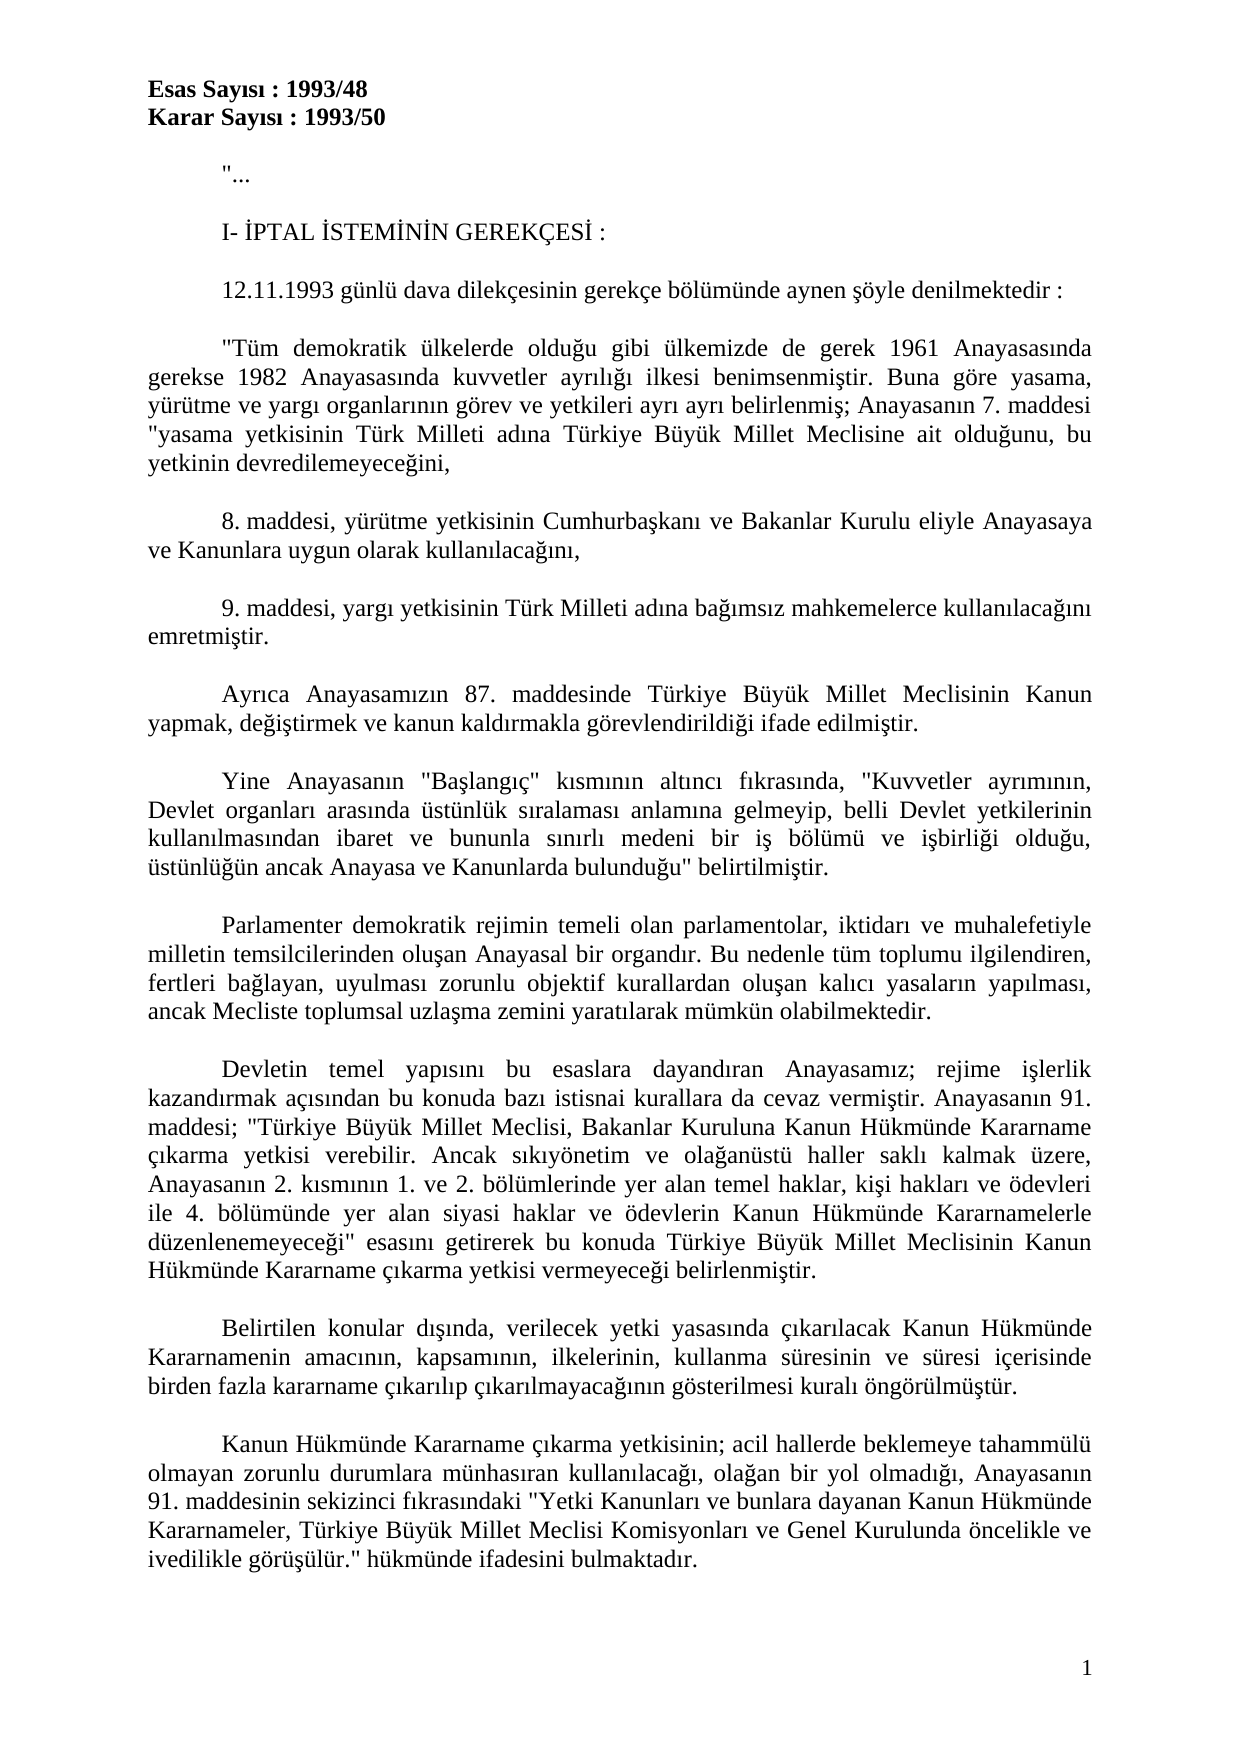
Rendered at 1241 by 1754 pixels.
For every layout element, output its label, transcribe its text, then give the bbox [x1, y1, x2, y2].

text "Tüm demokratik ülkelerde olduğu gibi ülkemizde de gerek 1961 Anayasasında gerekse 1982 Anayasasında kuvvetler ayrılığı ilkesi benimsenmiştir. Buna göre yasama, yürütme ve yargı organlarının görev ve yetkileri ayrı ayrı belirlenmiş; Anayasanın 7. maddesi "yasama yetkisinin Türk Milleti adına Türkiye Büyük Millet Meclisine ait olduğunu, bu yetkinin devredilemeyeceğini, [148, 333, 1093, 477]
text Kanun Hükmünde Kararname çıkarma yetkisinin; acil hallerde beklemeye tahammülü olmayan zorunlu durumlara münhasıran kullanılacağı, olağan bir yol olmadığı, Anayasanın 91. maddesinin sekizinci fıkrasındaki "Yetki Kanunları ve bunlara dayanan Kanun Hükmünde Kararnameler, Türkiye Büyük Millet Meclisi Komisyonları ve Genel Kurulunda öncelikle ve ivedilikle görüşülür." hükmünde ifadesini bulmaktadır. [148, 1429, 1093, 1573]
text Devletin temel yapısını bu esaslara dayandıran Anayasamız; rejime işlerlik kazandırmak açısından bu konuda bazı istisnai kurallara da cevaz vermiştir. Anayasanın 91. maddesi; "Türkiye Büyük Millet Meclisi, Bakanlar Kuruluna Kanun Hükmünde Kararname çıkarma yetkisi verebilir. Ancak sıkıyönetim ve olağanüstü haller saklı kalmak üzere, Anayasanın 2. kısmının 1. ve 2. bölümlerinde yer alan temel haklar, kişi hakları ve ödevleri ile 4. bölümünde yer alan siyasi haklar ve ödevlerin Kanun Hükmünde Kararnamelerle düzenlenemeyeceği" esasını getirerek bu konuda Türkiye Büyük Millet Meclisinin Kanun Hükmünde Kararname çıkarma yetkisi vermeyeceği belirlenmiştir. [148, 1054, 1093, 1284]
text Parlamenter demokratik rejimin temeli olan parlamentolar, iktidarı ve muhalefetiyle milletin temsilcilerinden oluşan Anayasal bir organdır. Bu nedenle tüm toplumu ilgilendiren, fertleri bağlayan, uyulması zorunlu objektif kurallardan oluşan kalıcı yasaların yapılması, ancak Mecliste toplumsal uzlaşma zemini yaratılarak mümkün olabilmektedir. [148, 910, 1093, 1025]
text "... [148, 159, 1093, 188]
text Yine Anayasanın "Başlangıç" kısmının altıncı fıkrasında, "Kuvvetler ayrımının, Devlet organları arasında üstünlük sıralaması anlamına gelmeyip, belli Devlet yetkilerinin kullanılmasından ibaret ve bununla sınırlı medeni bir iş bölümü ve işbirliği olduğu, üstünlüğün ancak Anayasa ve Kanunlarda bulunduğu" belirtilmiştir. [148, 766, 1093, 881]
text 8. maddesi, yürütme yetkisinin Cumhurbaşkanı ve Bakanlar Kurulu eliyle Anayasaya ve Kanunlara uygun olarak kullanılacağını, [148, 506, 1093, 563]
text I- İPTAL İSTEMİNİN GEREKÇESİ : [148, 217, 1093, 246]
text 9. maddesi, yargı yetkisinin Türk Milleti adına bağımsız mahkemelerce kullanılacağını emretmiştir. [148, 593, 1093, 650]
text Belirtilen konular dışında, verilecek yetki yasasında çıkarılacak Kanun Hükmünde Kararnamenin amacının, kapsamının, ilkelerinin, kullanma süresinin ve süresi içerisinde birden fazla kararname çıkarılıp çıkarılmayacağının gösterilmesi kuralı öngörülmüştür. [148, 1313, 1093, 1400]
text 12.11.1993 günlü dava dilekçesinin gerekçe bölümünde aynen şöyle denilmektedir : [148, 275, 1093, 304]
text Ayrıca Anayasamızın 87. maddesinde Türkiye Büyük Millet Meclisinin Kanun yapmak, değiştirmek ve kanun kaldırmakla görevlendirildiği ifade edilmiştir. [148, 679, 1093, 737]
